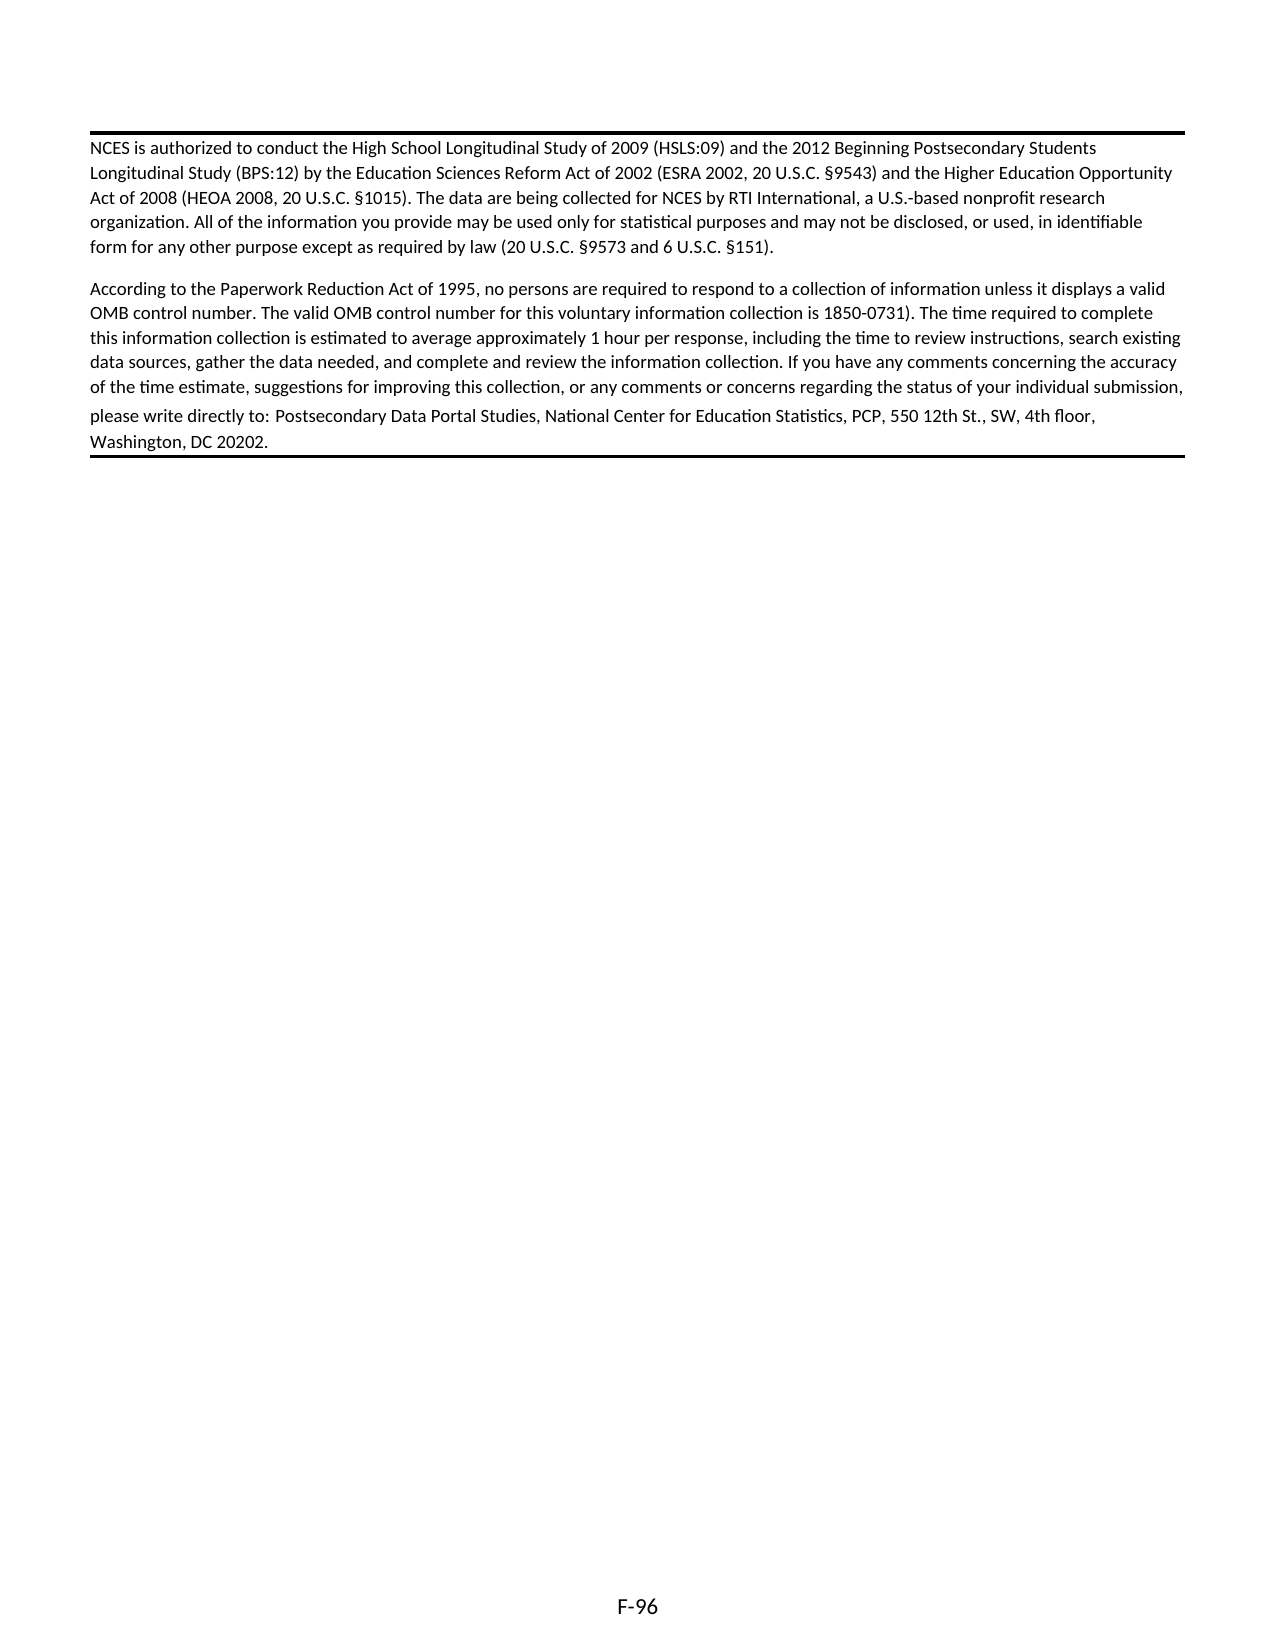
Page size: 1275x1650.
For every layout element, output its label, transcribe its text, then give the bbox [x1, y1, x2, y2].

text According to the Paperwork Reduction Act of 1995, no persons are required to respond to a collection of information unless it displays a valid OMB control number. The valid OMB control number for this voluntary information collection is 1850-0731). The time required to complete this information collection is estimated to average approximately 1 hour per response, including the time to review instructions, search existing data sources, gather the data needed, and complete and review the information collection. If you have any comments concerning the accuracy of the time estimate, suggestions for improving this collection, or any comments or concerns regarding the status of your individual submission, please write directly to: Postsecondary Data Portal Studies, National Center for Education Statistics, PCP, 550 12th St., SW, 4th floor, Washington, DC 20202. [90, 271, 1185, 455]
text NCES is authorized to conduct the High School Longitudinal Study of 2009 (HSLS:09) and the 2012 Beginning Postsecondary Students Longitudinal Study (BPS:12) by the Education Sciences Reform Act of 2002 (ESRA 2002, 20 U.S.C. §9543) and the Higher Education Opportunity Act of 2008 (HEOA 2008, 20 U.S.C. §1015). The data are being collected for NCES by RTI International, a U.S.-based nonprofit research organization. All of the information you provide may be used only for statistical purposes and may not be disclosed, or used, in identifiable form for any other purpose except as required by law (20 U.S.C. §9573 and 6 U.S.C. §151). [90, 135, 1185, 258]
